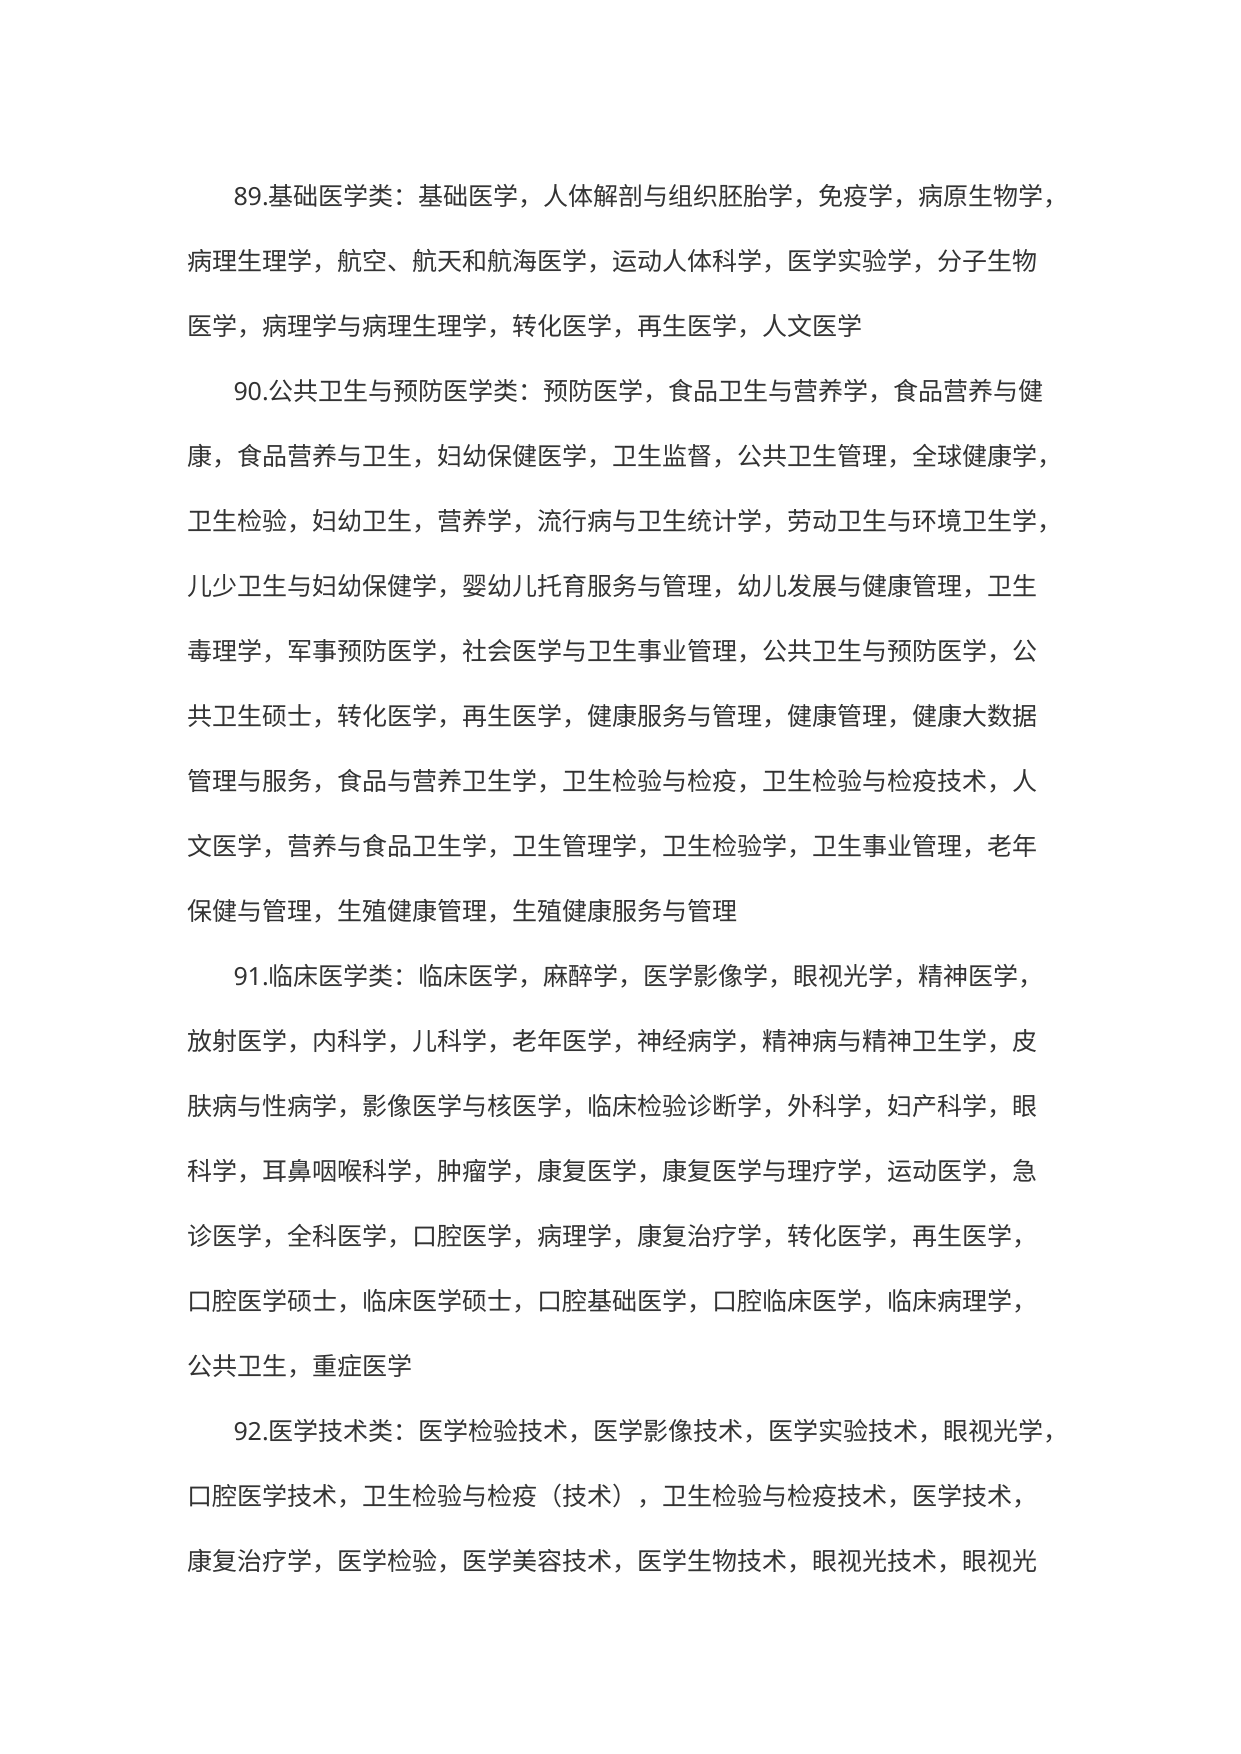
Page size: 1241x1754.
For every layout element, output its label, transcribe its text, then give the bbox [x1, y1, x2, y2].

text 89.基础医学类：基础医学，人体解剖与组织胚胎学，免疫学，病原生物学，病理生理学，航空、航天和航海医学，运动人体科学，医学实验学，分子生物医学，病理学与病理生理学，转化医学，再生医学，人文医学 [187, 162, 1053, 357]
text 91.临床医学类：临床医学，麻醉学，医学影像学，眼视光学，精神医学，放射医学，内科学，儿科学，老年医学，神经病学，精神病与精神卫生学，皮肤病与性病学，影像医学与核医学，临床检验诊断学，外科学，妇产科学，眼科学，耳鼻咽喉科学，肿瘤学，康复医学，康复医学与理疗学，运动医学，急诊医学，全科医学，口腔医学，病理学，康复治疗学，转化医学，再生医学，口腔医学硕士，临床医学硕士，口腔基础医学，口腔临床医学，临床病理学，公共卫生，重症医学 [187, 942, 1053, 1397]
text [187, 1397, 1053, 1592]
text 90.公共卫生与预防医学类：预防医学，食品卫生与营养学，食品营养与健康，食品营养与卫生，妇幼保健医学，卫生监督，公共卫生管理，全球健康学，卫生检验，妇幼卫生，营养学，流行病与卫生统计学，劳动卫生与环境卫生学，儿少卫生与妇幼保健学，婴幼儿托育服务与管理，幼儿发展与健康管理，卫生毒理学，军事预防医学，社会医学与卫生事业管理，公共卫生与预防医学，公共卫生硕士，转化医学，再生医学，健康服务与管理，健康管理，健康大数据管理与服务，食品与营养卫生学，卫生检验与检疫，卫生检验与检疫技术，人文医学，营养与食品卫生学，卫生管理学，卫生检验学，卫生事业管理，老年保健与管理，生殖健康管理，生殖健康服务与管理 [187, 357, 1053, 942]
